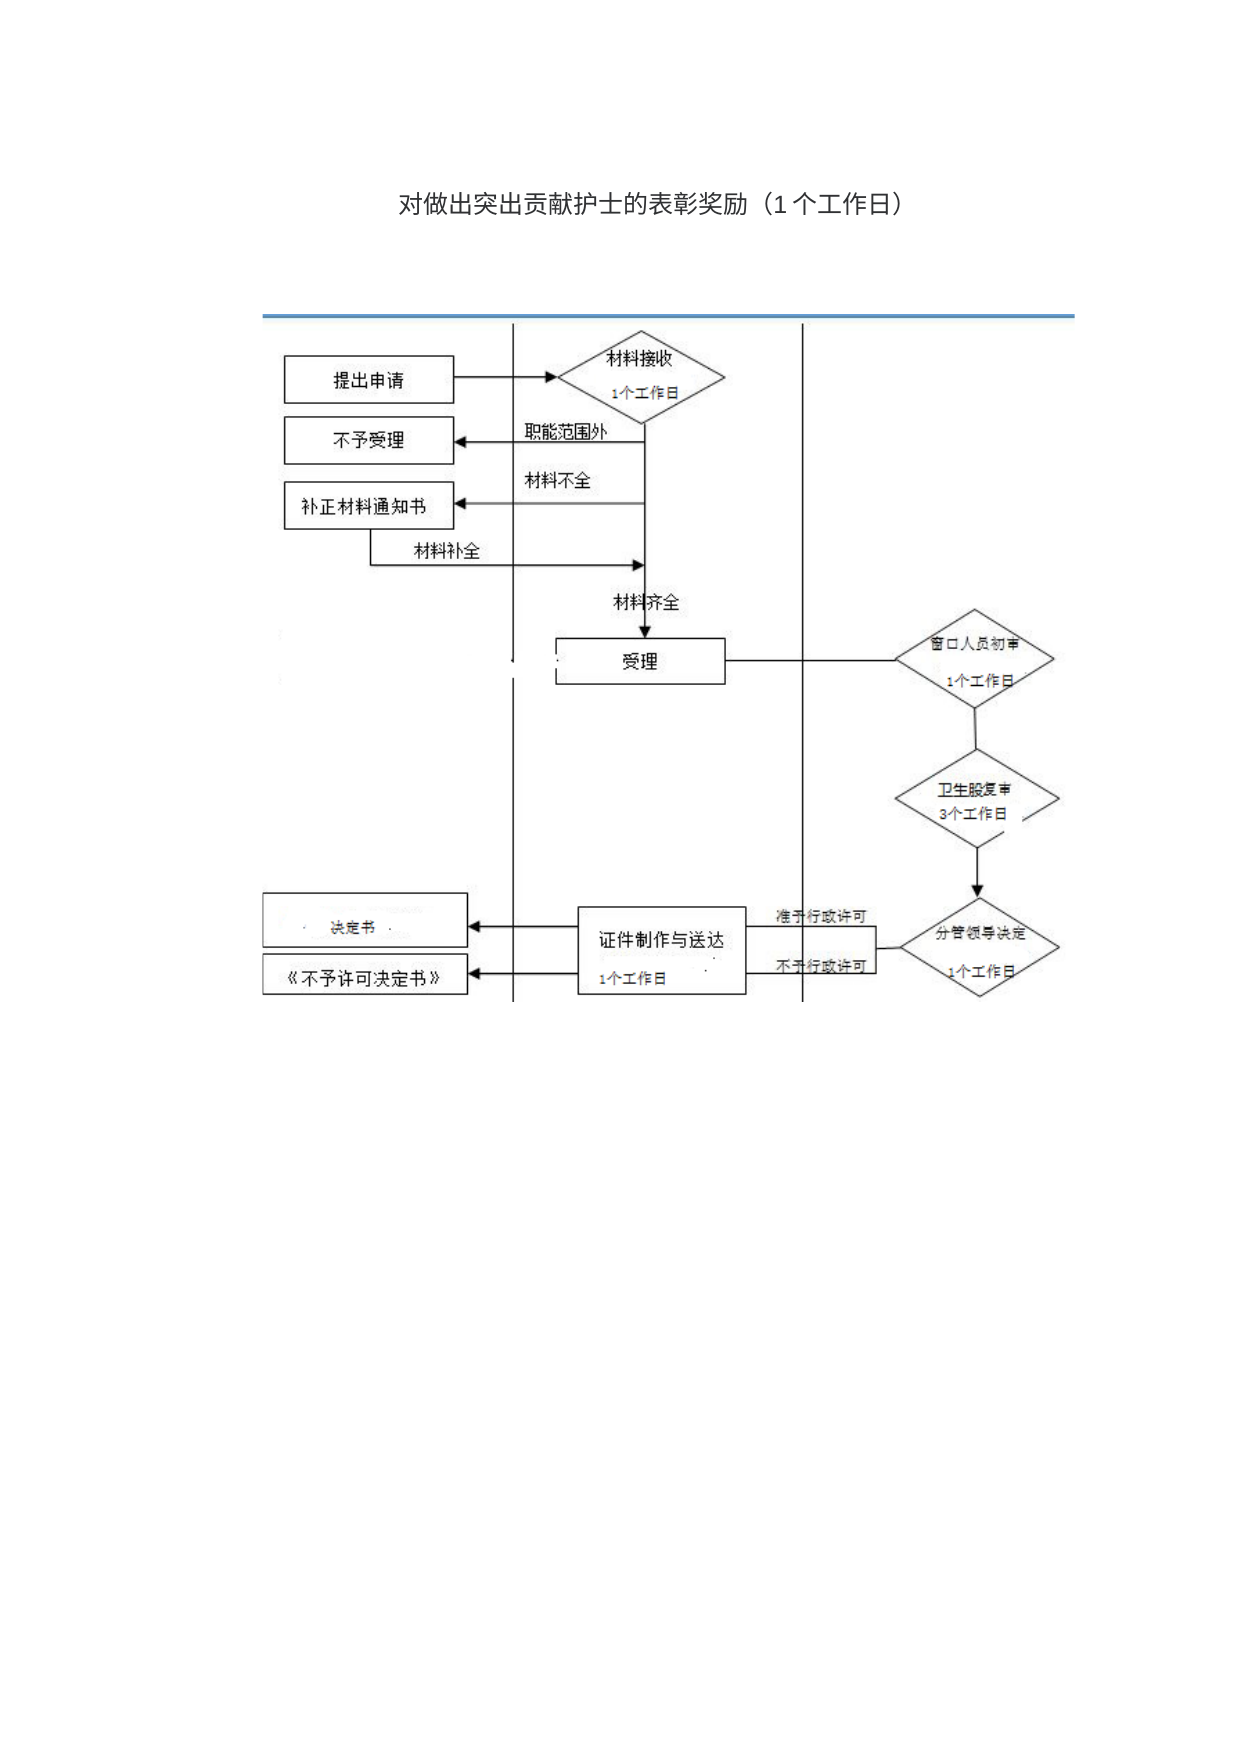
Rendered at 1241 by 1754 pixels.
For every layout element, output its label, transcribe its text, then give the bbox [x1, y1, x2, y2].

text 对做出突出贡献护士的表彰奖励（1个工作日） [187, 170, 1053, 235]
picture [262, 314, 1075, 1002]
